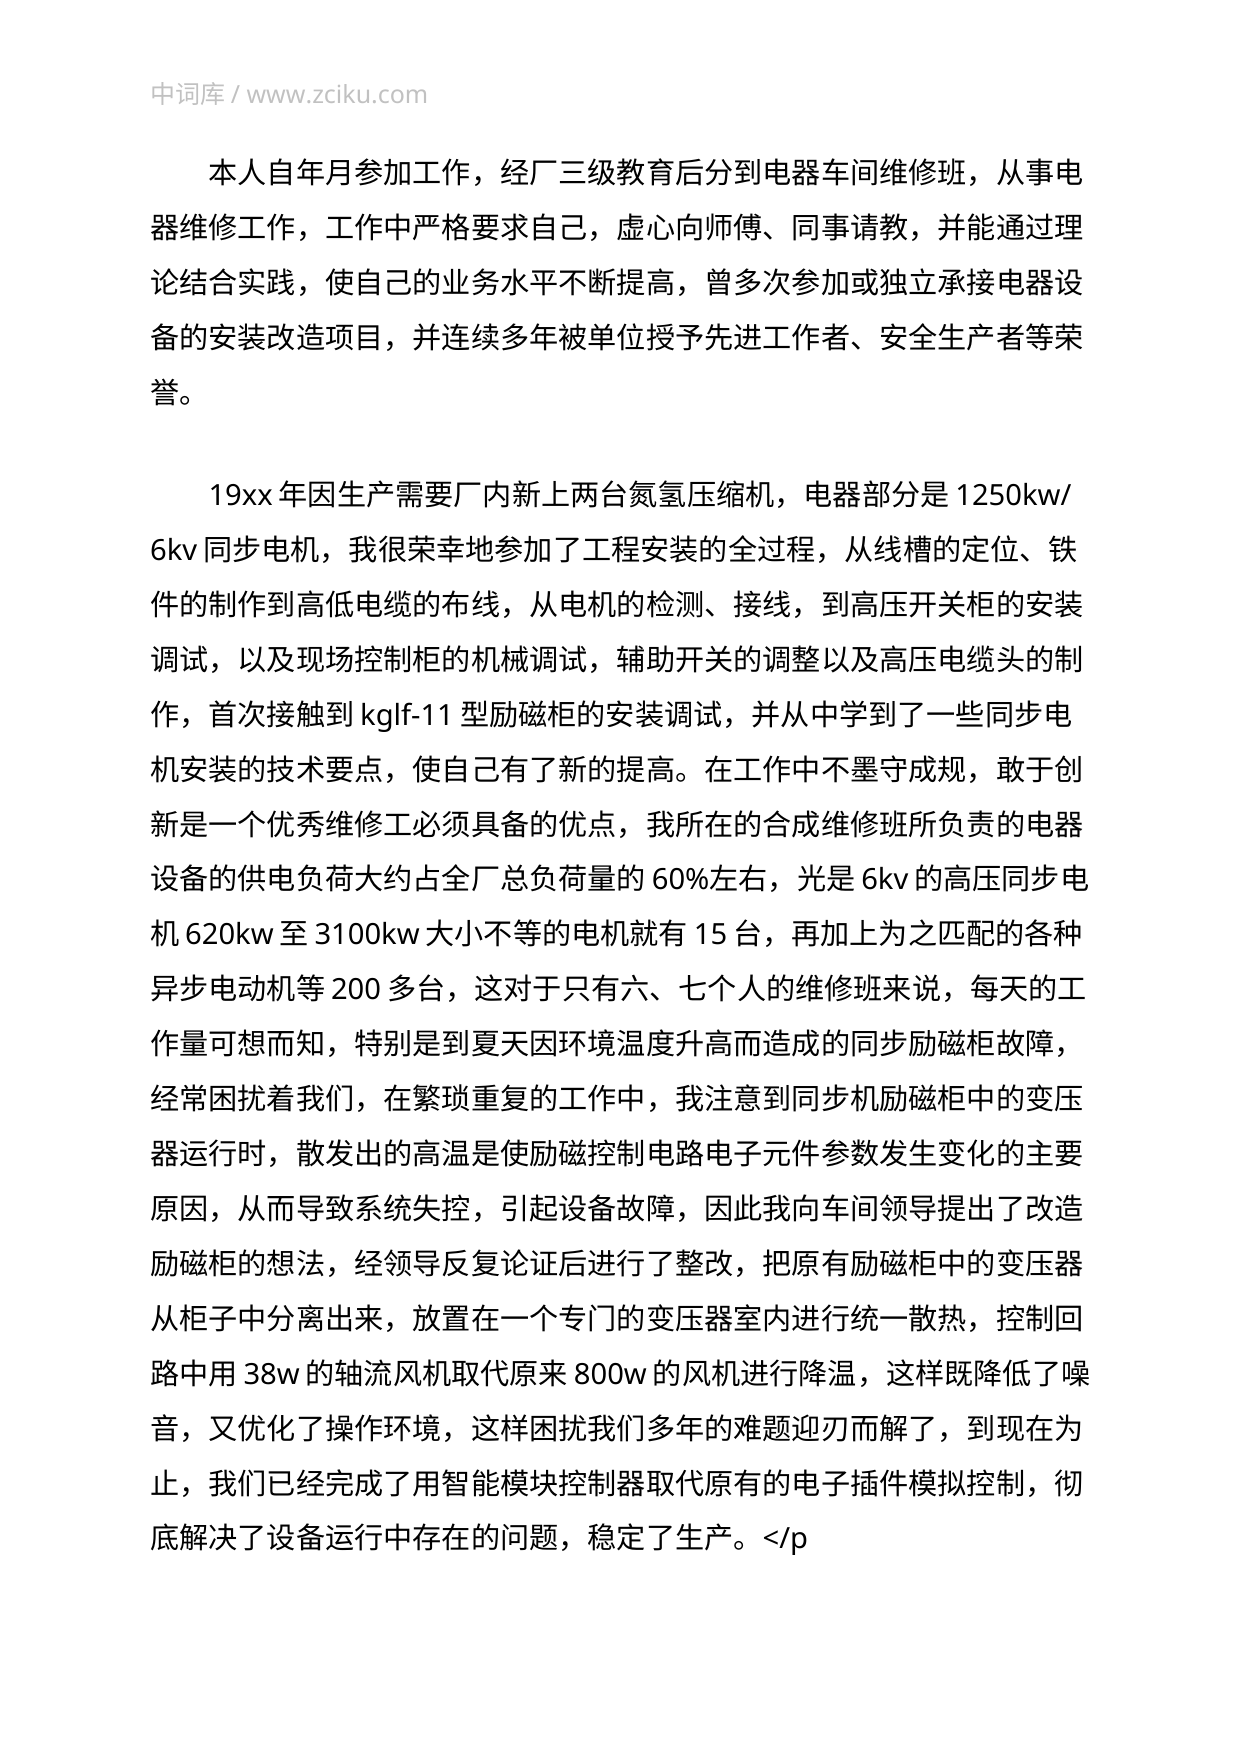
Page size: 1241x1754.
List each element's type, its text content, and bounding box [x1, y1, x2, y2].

text 本人自年月参加工作，经厂三级教育后分到电器车间维修班，从事电器维修工作，工作中严格要求自己，虚心向师傅、同事请教，并能通过理论结合实践，使自己的业务水平不断提高，曾多次参加或独立承接电器设备的安装改造项目，并连续多年被单位授予先进工作者、安全生产者等荣誉。 [150, 150, 1090, 412]
text 19xx年因生产需要厂内新上两台氮氢压缩机，电器部分是1250kw/6kv同步电机，我很荣幸地参加了工程安装的全过程，从线槽的定位、铁件的制作到高低电缆的布线，从电机的检测、接线，到高压开关柜的安装调试，以及现场控制柜的机械调试，辅助开关的调整以及高压电缆头的制作，首次接触到kglf-11型励磁柜的安装调试，并从中学到了一些同步电机安装的技术要点，使自己有了新的提高。在工作中不墨守成规，敢于创新是一个优秀维修工必须具备的优点，我所在的合成维修班所负责的电器设备的供电负荷大约占全厂总负荷量的60%左右，光是6kv的高压同步电机620kw至3100kw大小不等的电机就有15台，再加上为之匹配的各种异步电动机等200多台，这对于只有六、七个人的维修班来说，每天的工作量可想而知，特别是到夏天因环境温度升高而造成的同步励磁柜故障，经常困扰着我们，在繁琐重复的工作中，我注意到同步机励磁柜中的变压器运行时，散发出的高温是使励磁控制电路电子元件参数发生变化的主要原因，从而导致系统失控，引起设备故障，因此我向车间领导提出了改造励磁柜的想法，经领导反复论证后进行了整改，把原有励磁柜中的变压器从柜子中分离出来，放置在一个专门的变压器室内进行统一散热，控制回路中用38w的轴流风机取代原来800w的风机进行降温，这样既降低了噪音，又优化了操作环境，这样困扰我们多年的难题迎刃而解了，到现在为止，我们已经完成了用智能模块控制器取代原有的电子插件模拟控制，彻底解决了设备运行中存在的问题，稳定了生产。</p [150, 471, 1090, 1557]
